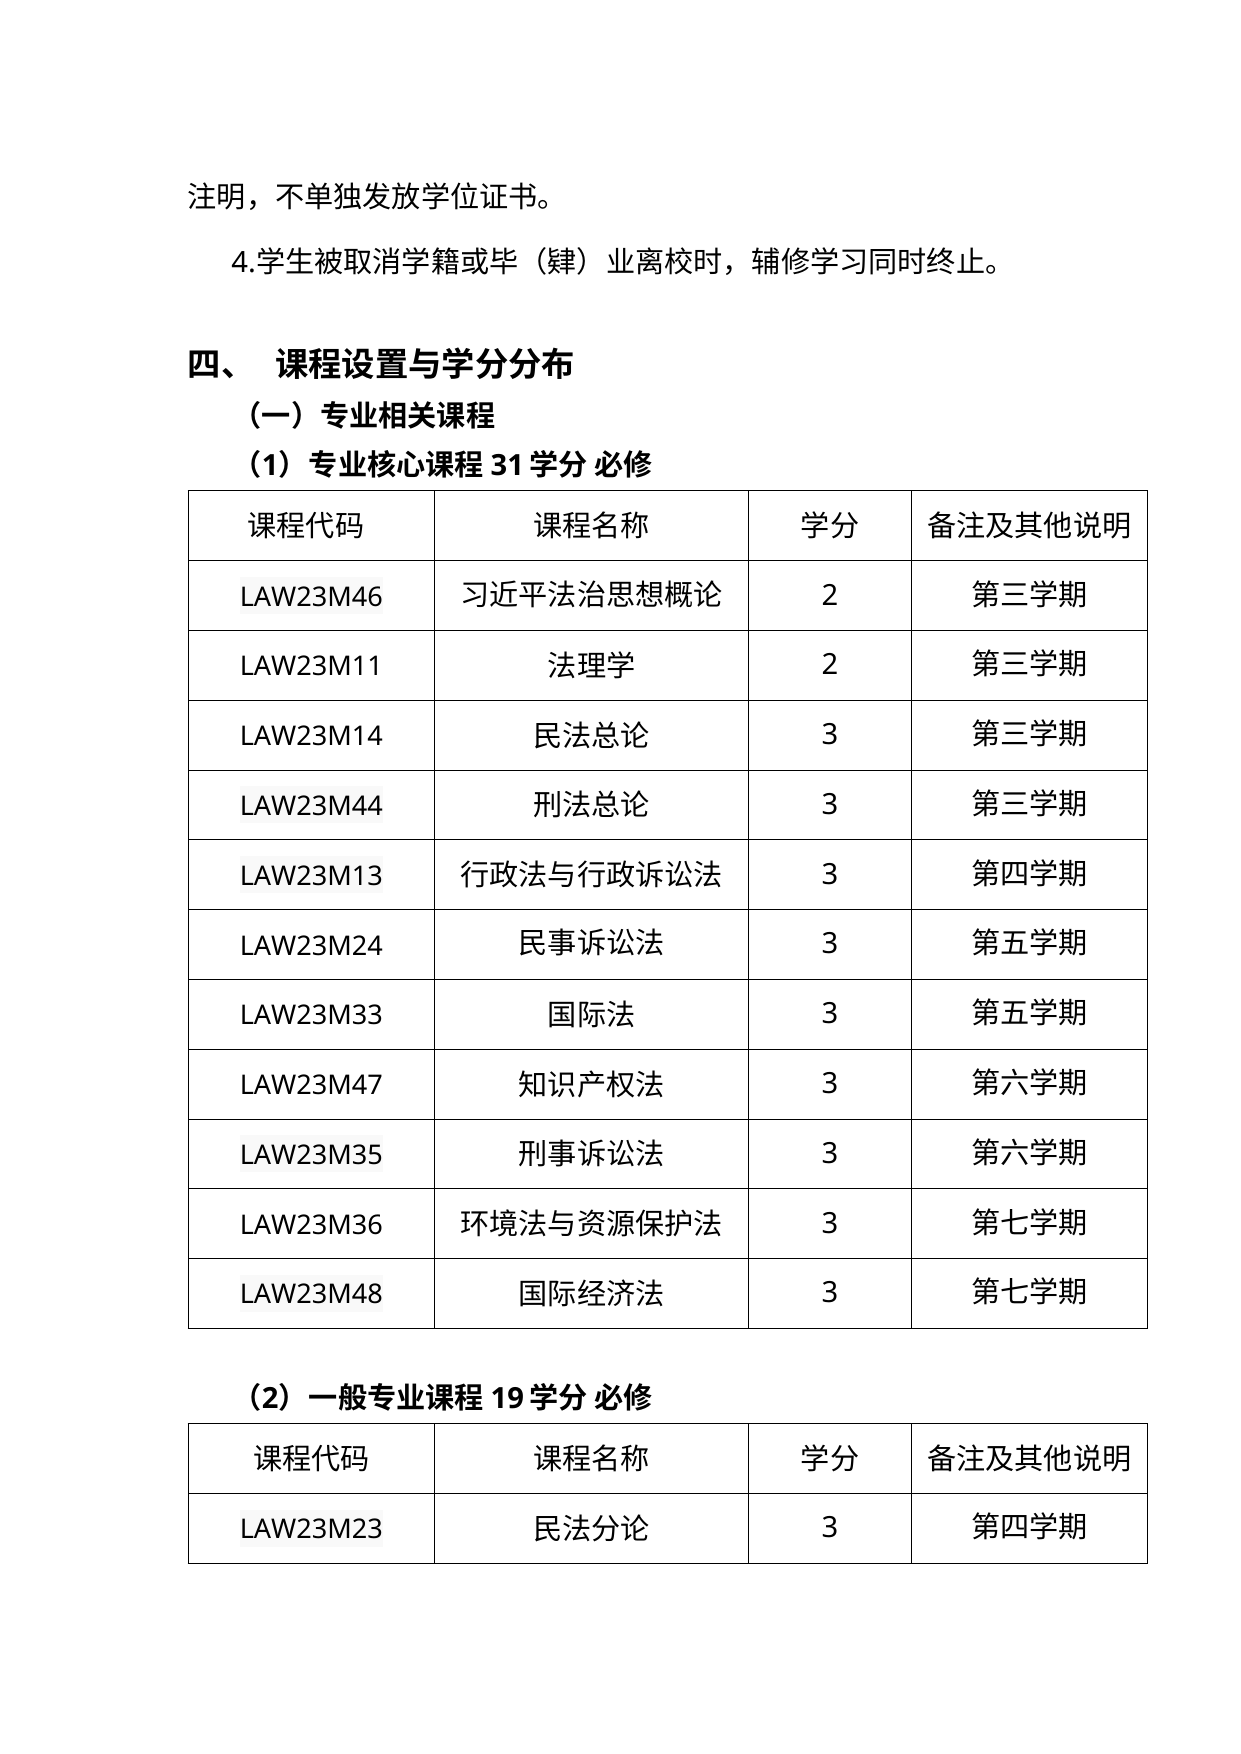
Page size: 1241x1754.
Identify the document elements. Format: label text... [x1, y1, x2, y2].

list 课程设置与学分分布 [187, 338, 1053, 386]
table_header 课程名称 [435, 491, 748, 560]
table_cell LAW23M14 [189, 701, 434, 769]
table_cell 行政法与行政诉讼法 [435, 840, 748, 909]
table_cell 3 [749, 980, 911, 1049]
table_cell 知识产权法 [435, 1050, 748, 1118]
table_cell 第四学期 [912, 1494, 1147, 1563]
table_cell 民法总论 [435, 701, 748, 769]
table_cell LAW23M46 [189, 561, 434, 630]
table_cell 刑事诉讼法 [435, 1120, 748, 1188]
table_cell 第三学期 [912, 631, 1147, 700]
list 专业核心课程 31学分 必修 [232, 442, 1053, 484]
table_cell 刑法总论 [435, 771, 748, 839]
table_cell LAW23M44 [189, 771, 434, 839]
table_cell 第五学期 [912, 980, 1147, 1049]
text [187, 162, 1053, 227]
table_header 课程代码 [189, 1424, 434, 1493]
table_header 学分 [749, 1424, 911, 1493]
table_cell LAW23M33 [189, 980, 434, 1049]
table_cell 3 [749, 1259, 911, 1328]
table_cell 第七学期 [912, 1189, 1147, 1258]
table_cell 民事诉讼法 [435, 910, 748, 979]
table_cell LAW23M35 [189, 1120, 434, 1188]
table_cell LAW23M24 [189, 910, 434, 979]
table_cell LAW23M13 [189, 840, 434, 909]
table_cell 3 [749, 771, 911, 839]
table_cell LAW23M47 [189, 1050, 434, 1118]
table_cell 第三学期 [912, 771, 1147, 839]
table_cell 3 [749, 1189, 911, 1258]
table_cell 第三学期 [912, 701, 1147, 769]
table_cell 环境法与资源保护法 [435, 1189, 748, 1258]
table_cell 第四学期 [912, 840, 1147, 909]
table_cell 法理学 [435, 631, 748, 700]
table_cell 2 [749, 631, 911, 700]
table_cell 第七学期 [912, 1259, 1147, 1328]
table_cell 第六学期 [912, 1050, 1147, 1118]
table_header 课程代码 [189, 491, 434, 560]
table_cell 3 [749, 910, 911, 979]
table_cell 第五学期 [912, 910, 1147, 979]
table_cell LAW23M23 [189, 1494, 434, 1563]
table_cell LAW23M36 [189, 1189, 434, 1258]
table_cell LAW23M11 [189, 631, 434, 700]
table_cell 2 [749, 561, 911, 630]
table_cell 3 [749, 1494, 911, 1563]
table_cell 3 [749, 840, 911, 909]
list （一）专业相关课程 [232, 393, 1053, 435]
list 一般专业课程 19学分 必修 [232, 1374, 1053, 1417]
table_header 备注及其他说明 [912, 491, 1147, 560]
table_cell LAW23M48 [189, 1259, 434, 1328]
table_cell 3 [749, 1120, 911, 1188]
table_cell 民法分论 [435, 1494, 748, 1563]
table_cell 国际法 [435, 980, 748, 1049]
table_cell 国际经济法 [435, 1259, 748, 1328]
table_header 学分 [749, 491, 911, 560]
table_cell 习近平法治思想概论 [435, 561, 748, 630]
table_cell 第六学期 [912, 1120, 1147, 1188]
text 4.学生被取消学籍或毕（肄）业离校时，辅修学习同时终止。 [187, 227, 1053, 292]
table_cell 3 [749, 1050, 911, 1118]
table_header 备注及其他说明 [912, 1424, 1147, 1493]
table_cell 3 [749, 701, 911, 769]
table_header 课程名称 [435, 1424, 748, 1493]
table_cell 第三学期 [912, 561, 1147, 630]
